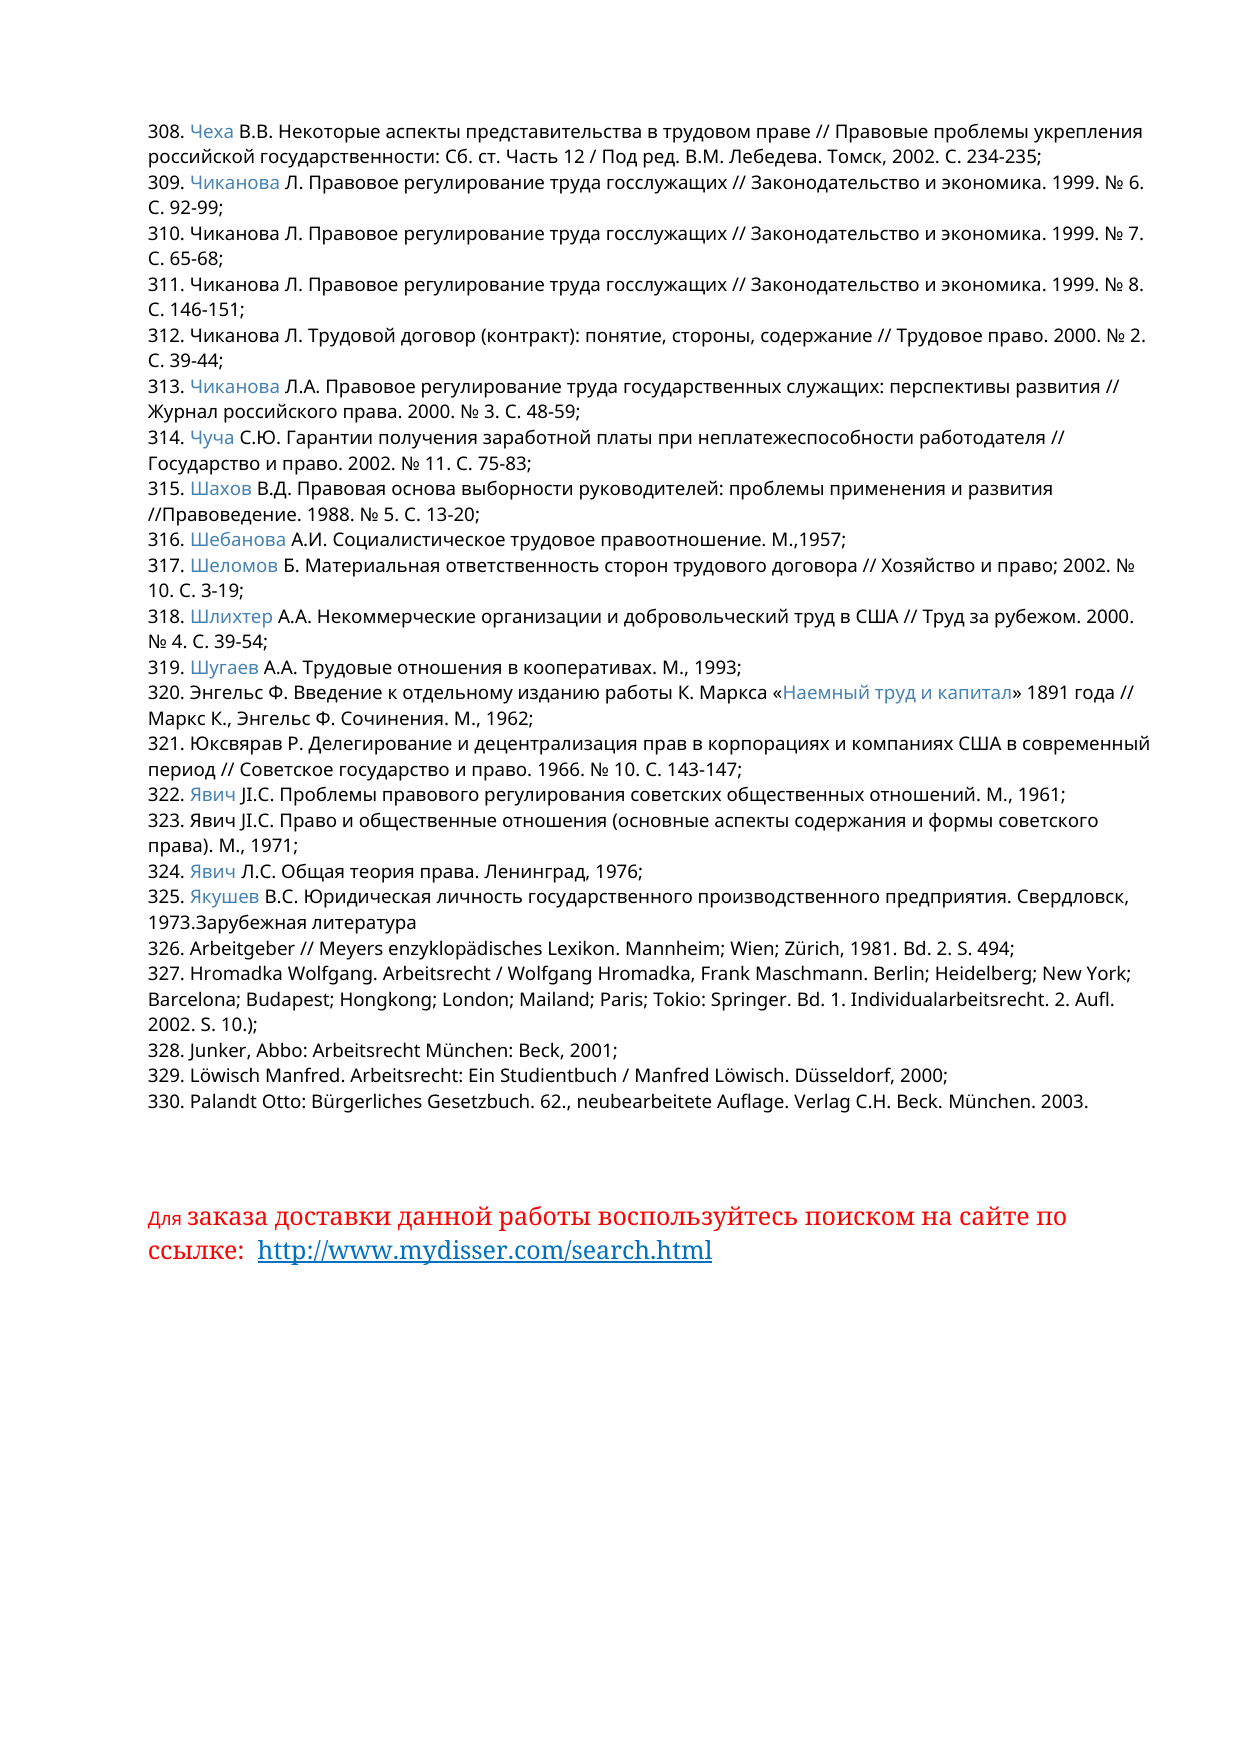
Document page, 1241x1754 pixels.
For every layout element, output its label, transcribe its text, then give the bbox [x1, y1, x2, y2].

text Для заказа доставки данной работы воспользуйтесь поиском на сайте по ссылке: http://www.mydisser.com/search.html [148, 1198, 1152, 1267]
